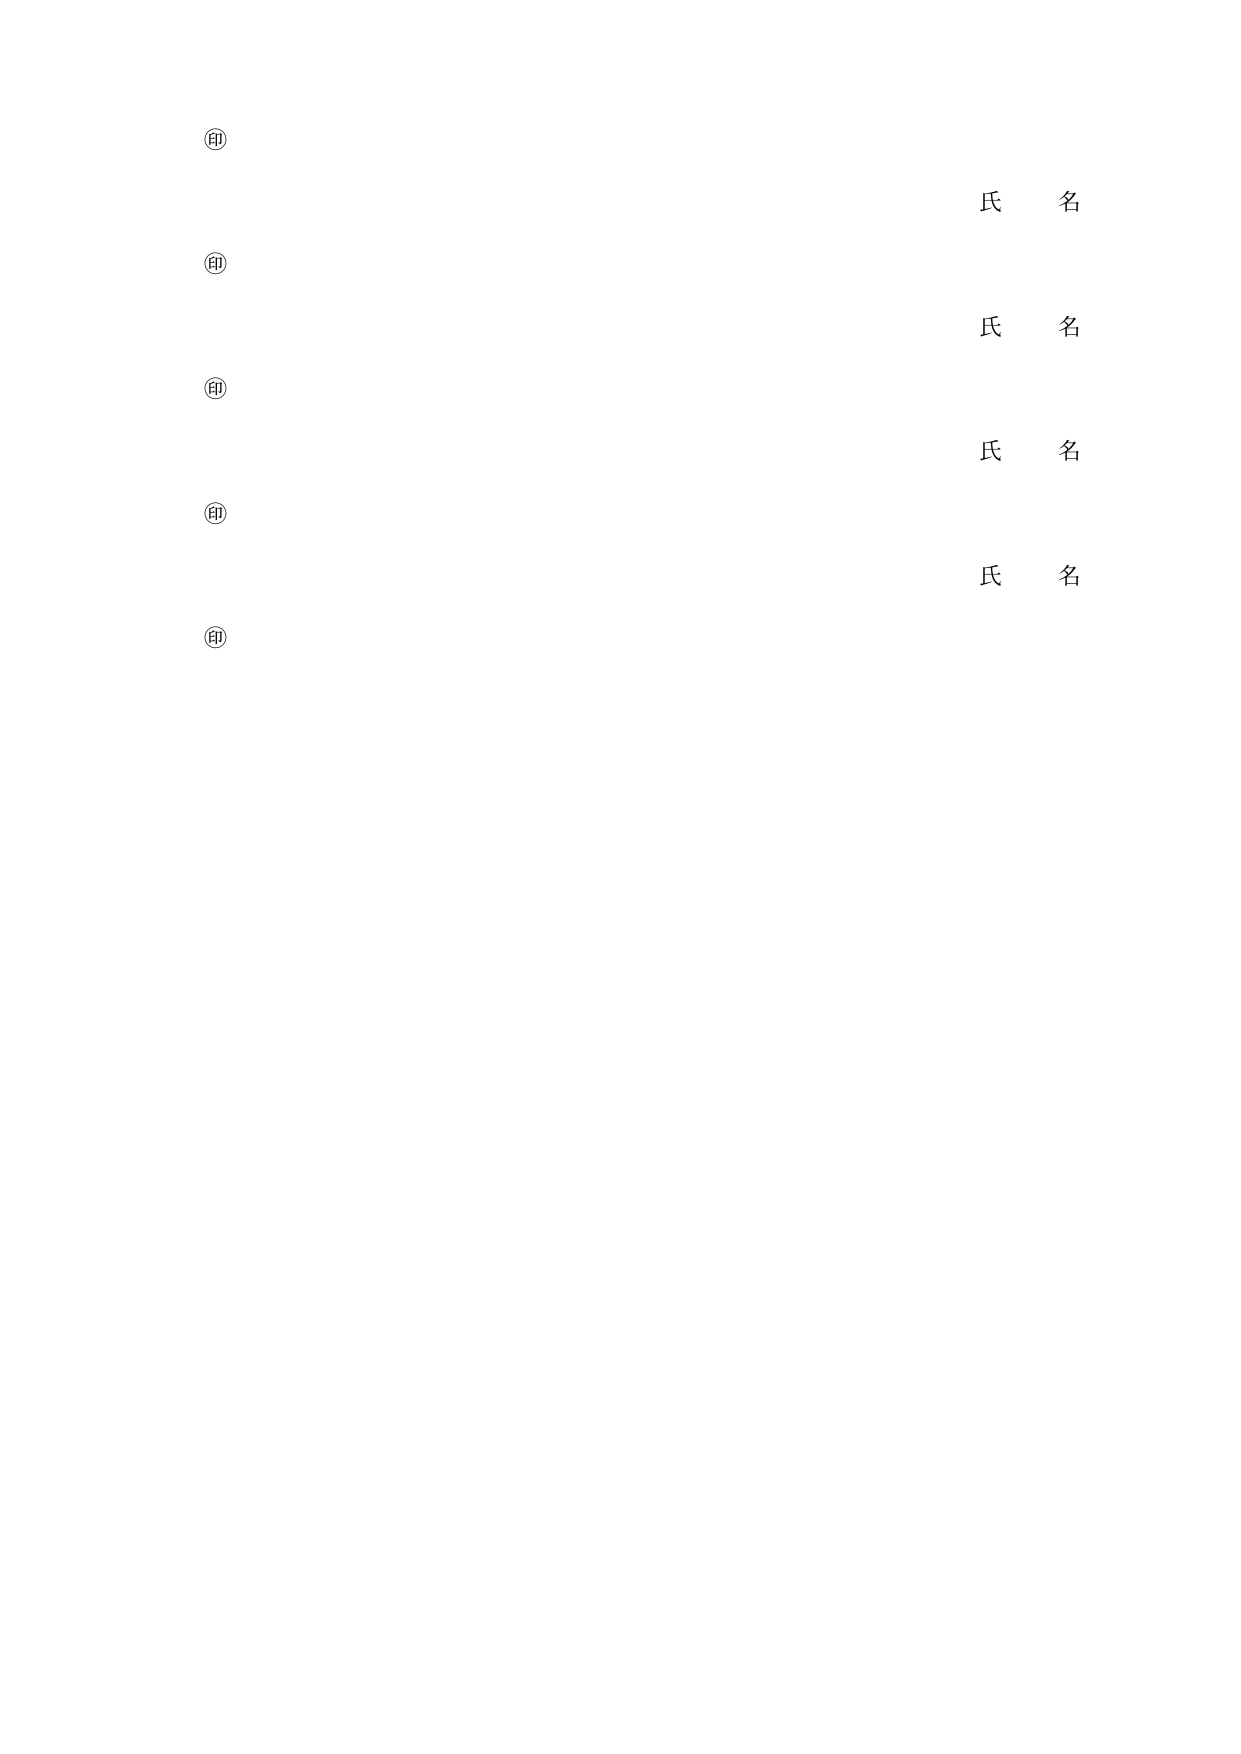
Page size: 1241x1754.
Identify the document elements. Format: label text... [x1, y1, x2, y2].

text 氏 名 ㊞ [158, 419, 1083, 543]
text 氏 名 ㊞ [158, 169, 1083, 294]
text 氏 名 ㊞ [158, 294, 1083, 419]
text （推薦をする者） 氏 名 ㊞ [158, 107, 1083, 169]
text 氏 名 ㊞ [158, 543, 1083, 668]
